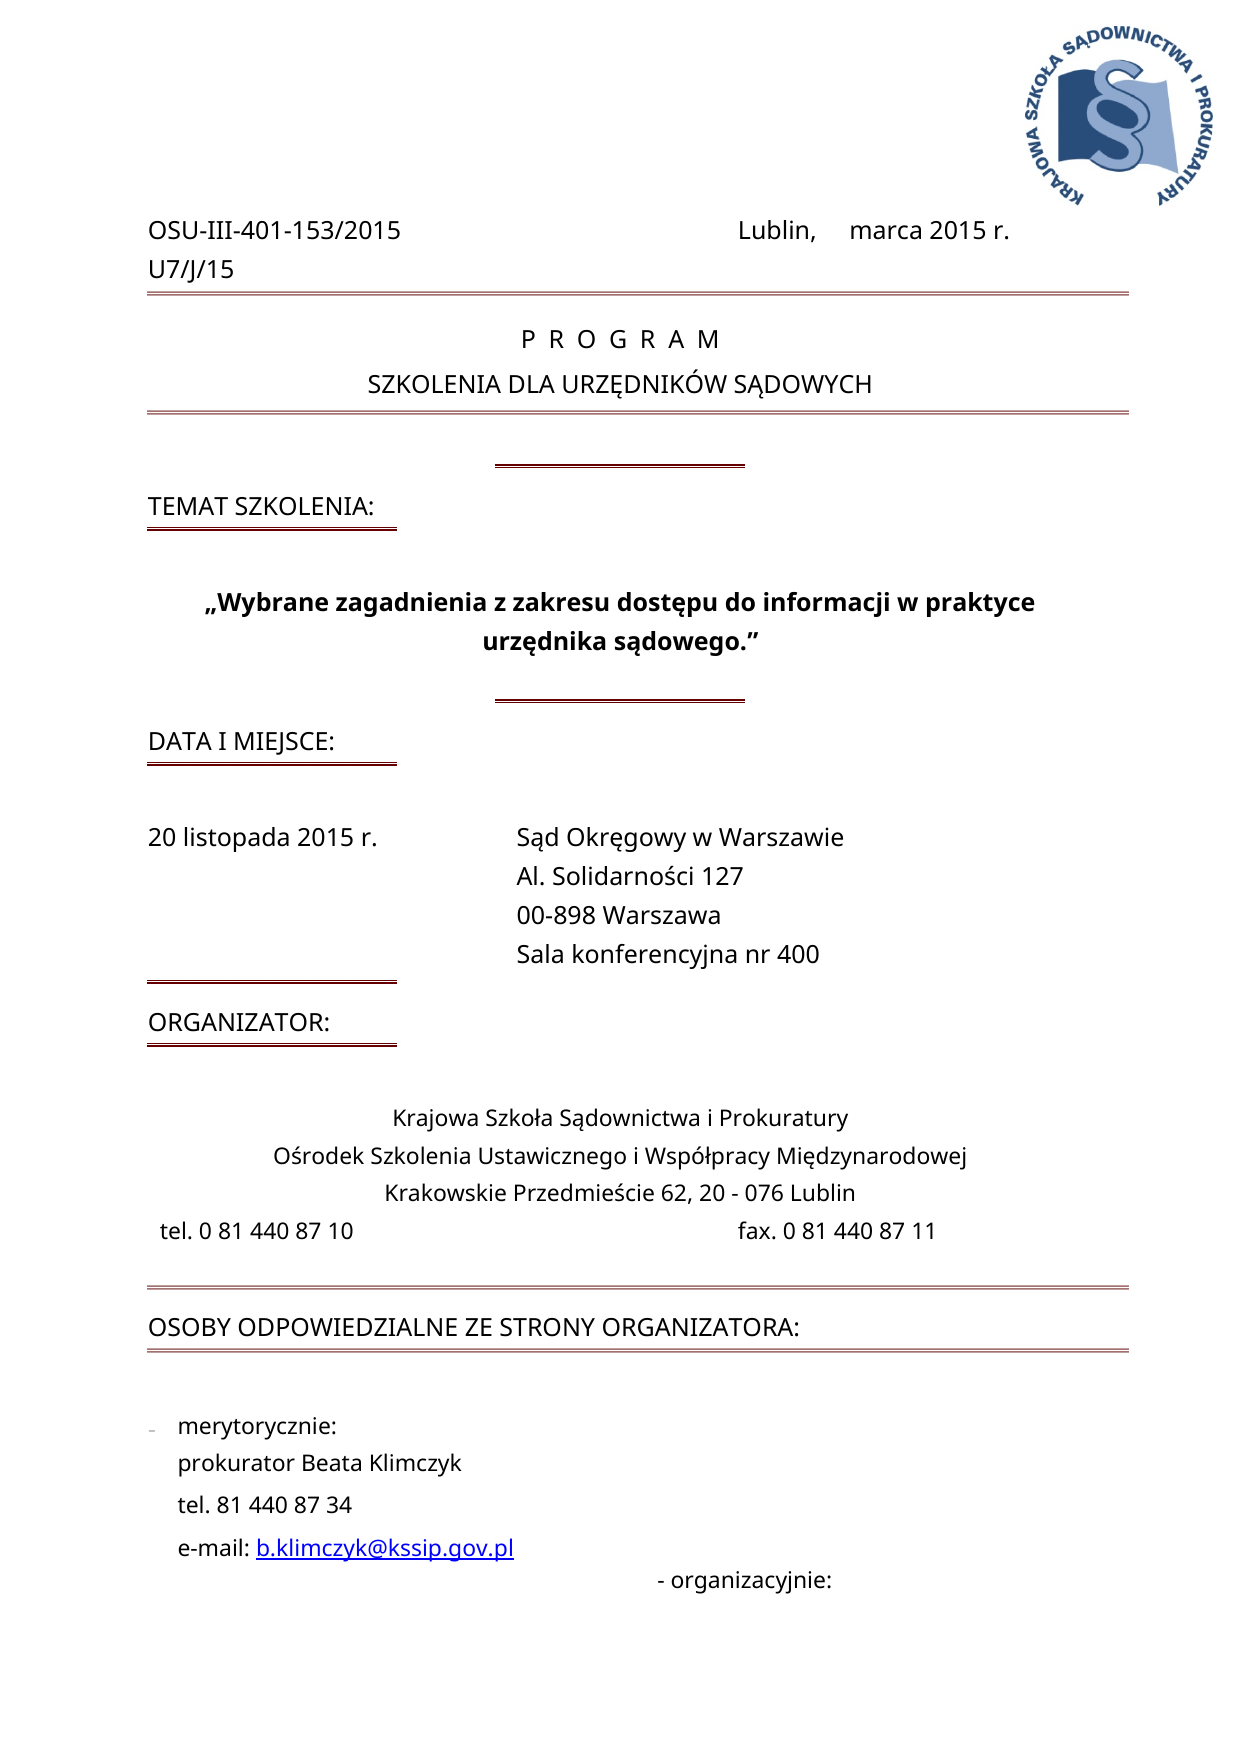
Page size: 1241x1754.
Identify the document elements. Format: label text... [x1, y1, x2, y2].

text OSU-III-401-153/2015 Lublin, marca 2015 r. [148, 213, 1093, 247]
text SZKOLENIA DLA URZĘDNIKÓW SĄDOWYCH [148, 367, 1093, 401]
text ORGANIZATOR: [148, 1005, 1093, 1039]
picture [147, 286, 1129, 300]
text Ośrodek Szkolenia Ustawicznego i Współpracy Międzynarodowej [148, 1140, 1093, 1171]
picture [147, 522, 397, 535]
text tel. 0 81 440 87 10 fax. 0 81 440 87 11 [148, 1215, 1093, 1246]
text Sala konferencyjna nr 400 [443, 937, 1093, 971]
list - organizacyjnie: [657, 1564, 1093, 1596]
text 00-898 Warszawa [443, 898, 1093, 932]
text prokurator Beata Klimczyk [177, 1447, 583, 1478]
picture [495, 460, 745, 472]
text Krajowa Szkoła Sądownictwa i Prokuratury [148, 1102, 1093, 1133]
text TEMAT SZKOLENIA: [148, 489, 1093, 523]
picture [147, 1280, 1129, 1294]
text DATA I MIEJSCE: [148, 724, 1093, 758]
text Al. Solidarności 127 [443, 858, 1093, 893]
text „Wybrane zagadnienia z zakresu dostępu do informacji w praktyce urzędnika sądowego.” [148, 584, 1093, 657]
text P R O G R A M [148, 321, 1093, 355]
picture [147, 1038, 397, 1051]
text U7/J/15 [148, 252, 1093, 286]
picture [147, 405, 1129, 419]
text tel. 81 440 87 34 [177, 1489, 583, 1521]
picture [1025, 26, 1213, 206]
picture [147, 1343, 1129, 1357]
text 20 listopada 2015 r. Sąd Okręgowy w Warszawie [148, 819, 1093, 853]
text OSOBY ODPOWIEDZIALNE ZE STRONY ORGANIZATORA: [148, 1309, 1093, 1343]
text e-mail: b.klimczyk@kssip.gov.pl [177, 1532, 583, 1563]
text Krakowskie Przedmieście 62, 20 - 076 Lublin [148, 1177, 1093, 1208]
picture [147, 975, 397, 988]
picture [147, 757, 397, 770]
list merytorycznie: [148, 1410, 583, 1441]
picture [495, 695, 745, 707]
